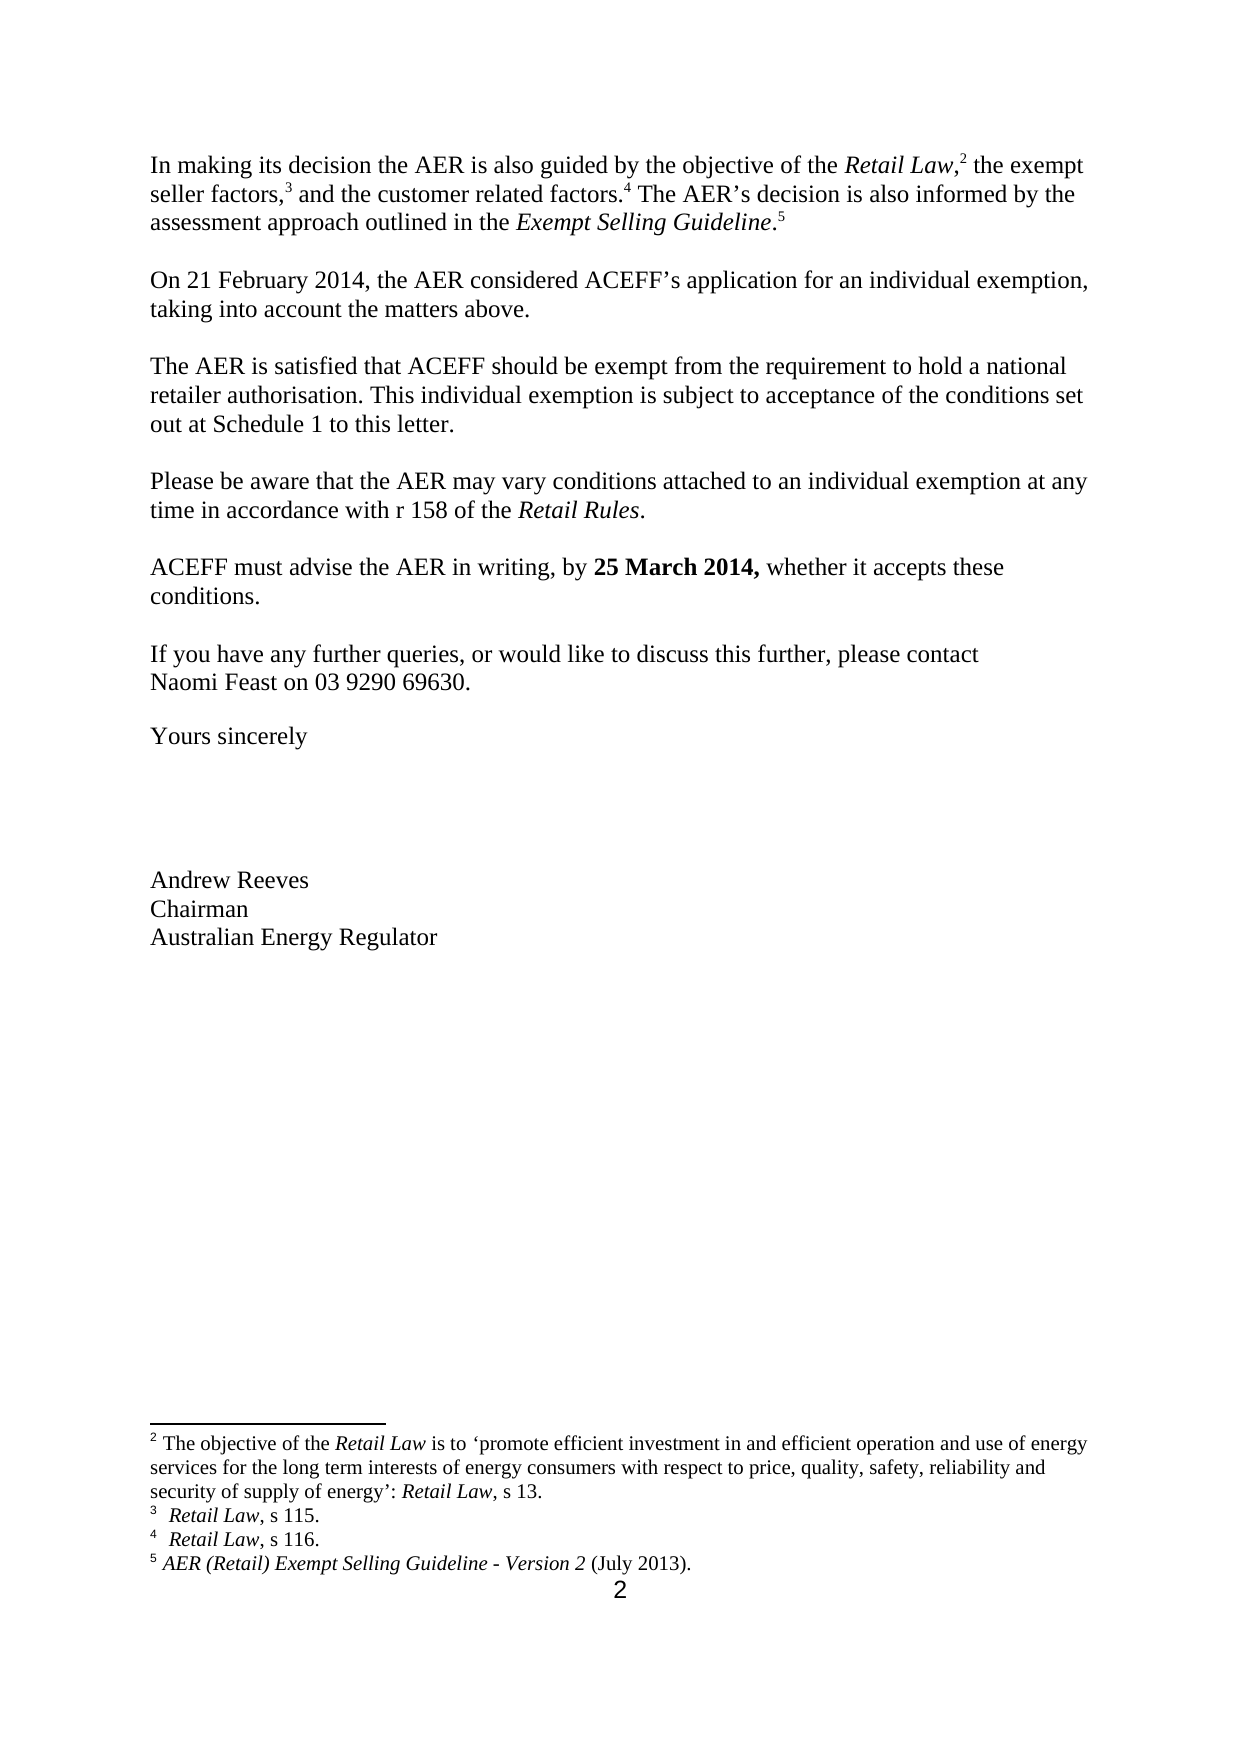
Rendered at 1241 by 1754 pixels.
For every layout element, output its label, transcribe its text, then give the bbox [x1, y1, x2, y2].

text If you have any further queries, or would like to discuss this further, please contact Naomi Feast on 03 9290 69630. [150, 639, 1090, 696]
text ACEFF must advise the AER in writing, by 25 March 2014, whether it accepts these conditions. [150, 552, 1090, 610]
text Andrew Reeves [150, 865, 1090, 894]
text Please be aware that the AER may vary conditions attached to an individual exemption at any time in accordance with r 158 of the Retail Rules. [150, 466, 1090, 524]
text Australian Energy Regulator [150, 922, 1090, 951]
text In making its decision the AER is also guided by the objective of the Retail Law, the exempt seller factors, and the customer related factors. The AER’s decision is also informed by the assessment approach outlined in the Exempt Selling Guideline. [150, 150, 1090, 236]
text On 21 February 2014, the AER considered ACEFF’s application for an individual exemption, taking into account the matters above. [150, 265, 1090, 322]
text Chairman [150, 894, 1090, 922]
text The AER is satisfied that ACEFF should be exempt from the requirement to hold a national retailer authorisation. This individual exemption is subject to acceptance of the conditions set out at Schedule 1 to this letter. [150, 351, 1090, 437]
text Yours sincerely [150, 721, 1090, 750]
